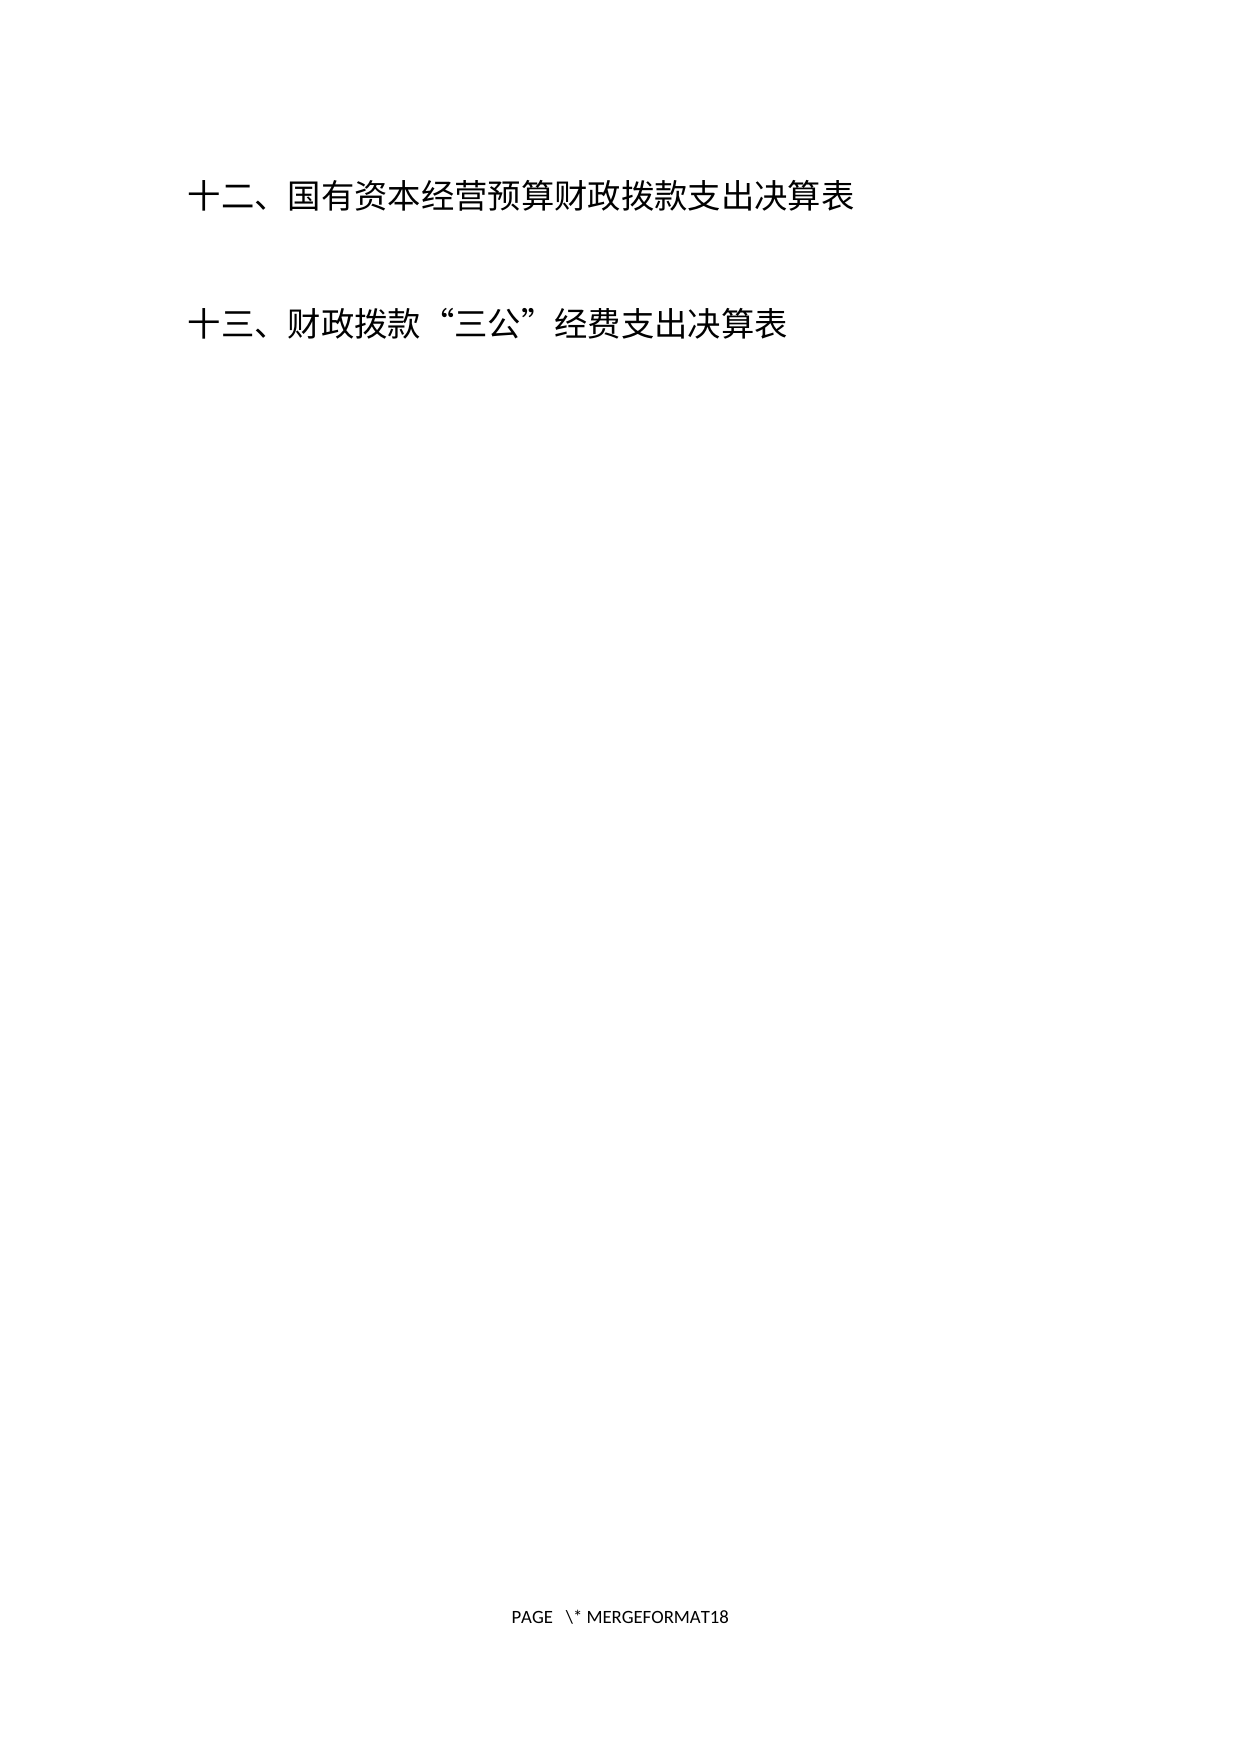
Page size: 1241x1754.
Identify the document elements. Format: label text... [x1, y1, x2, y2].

subtitle 十二、国有资本经营预算财政拨款支出决算表 [187, 162, 1053, 227]
subtitle 十三、财政拨款“三公”经费支出决算表 [187, 289, 1053, 354]
